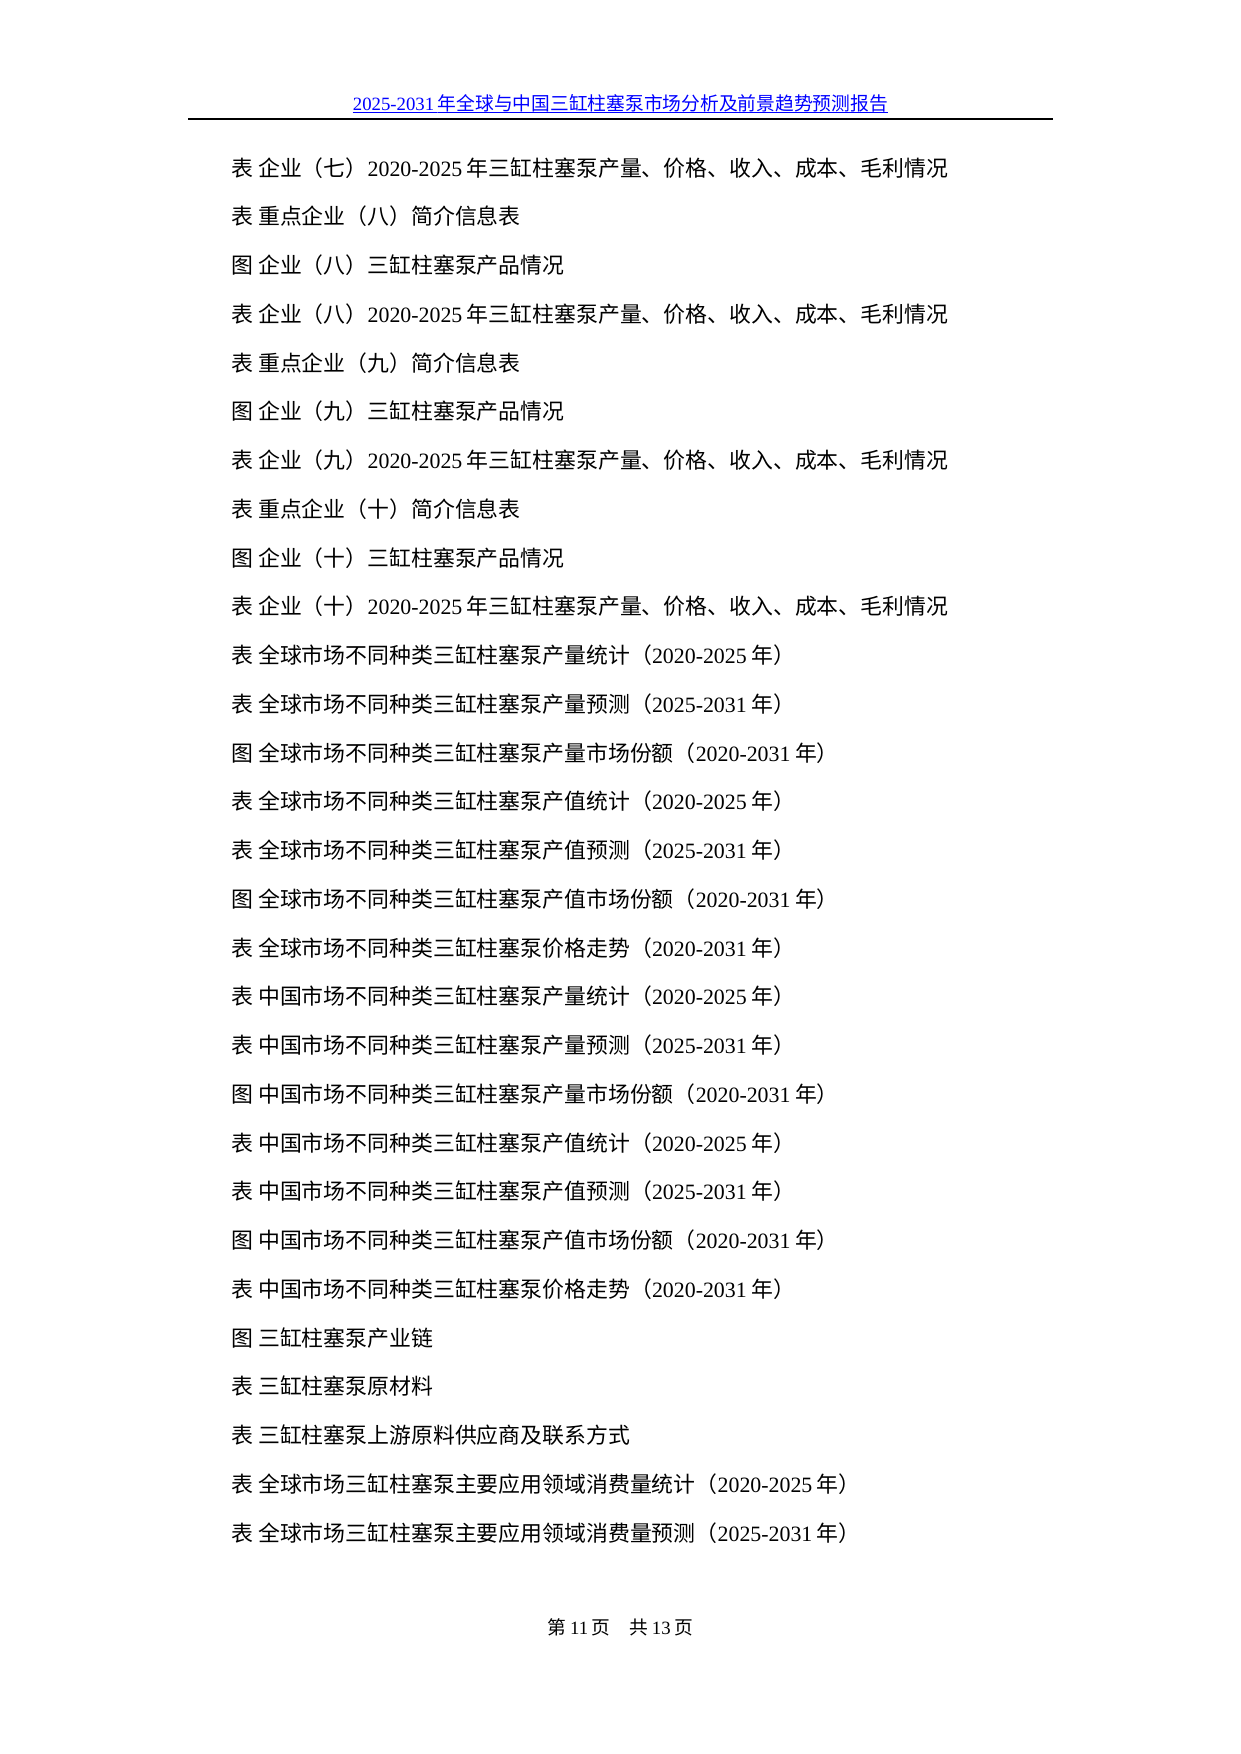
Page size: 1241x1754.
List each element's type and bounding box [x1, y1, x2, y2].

text [187, 150, 1053, 1548]
